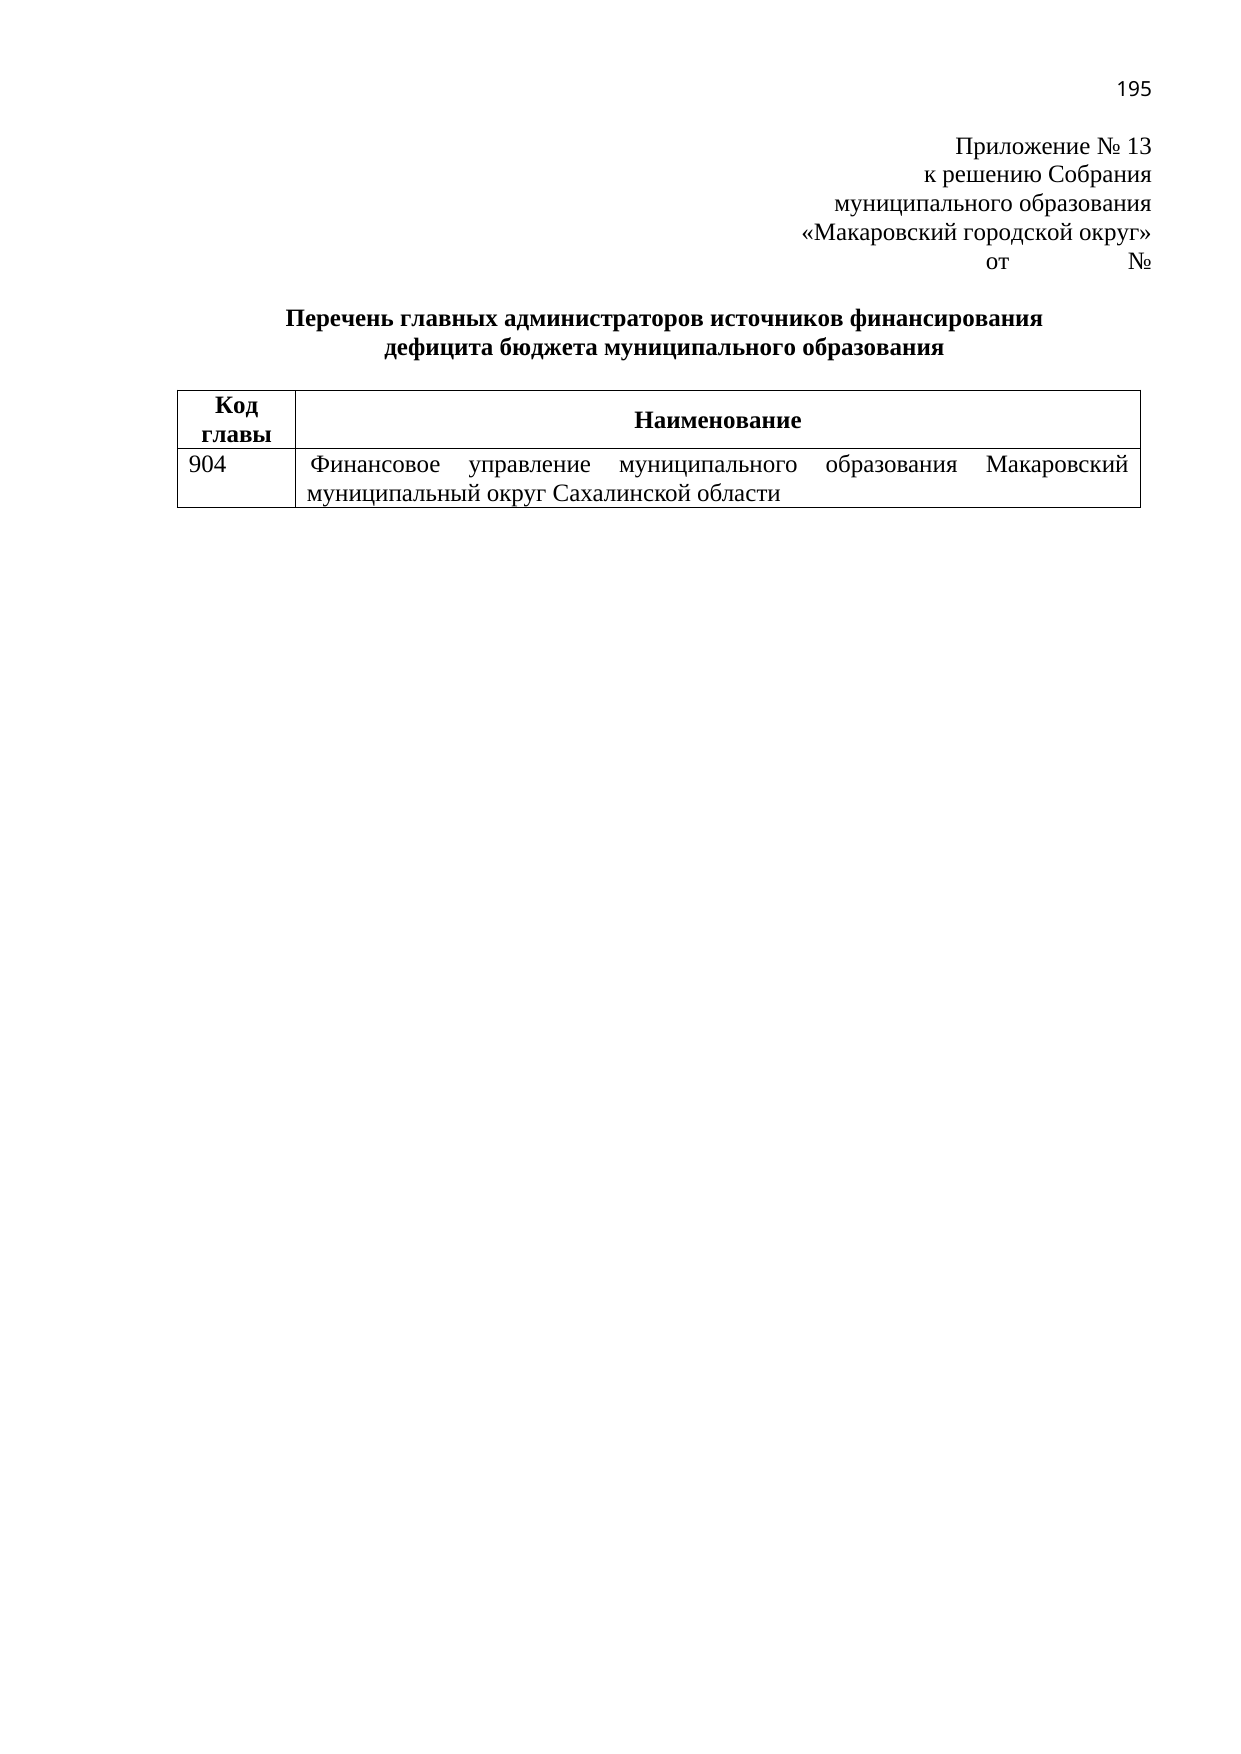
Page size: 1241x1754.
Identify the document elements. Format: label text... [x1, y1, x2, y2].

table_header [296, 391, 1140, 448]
text муниципального образования [177, 188, 1152, 217]
text Перечень главных администраторов источников финансирования [177, 303, 1152, 332]
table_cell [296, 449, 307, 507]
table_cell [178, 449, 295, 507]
text «Макаровский городской округ» [177, 217, 1152, 246]
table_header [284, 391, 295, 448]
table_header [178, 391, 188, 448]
text Приложение № 13 [177, 131, 1152, 159]
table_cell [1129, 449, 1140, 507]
text к решению Собрания [177, 159, 1152, 188]
text от № [177, 246, 1152, 274]
text дефицита бюджета муниципального образования [177, 332, 1152, 361]
